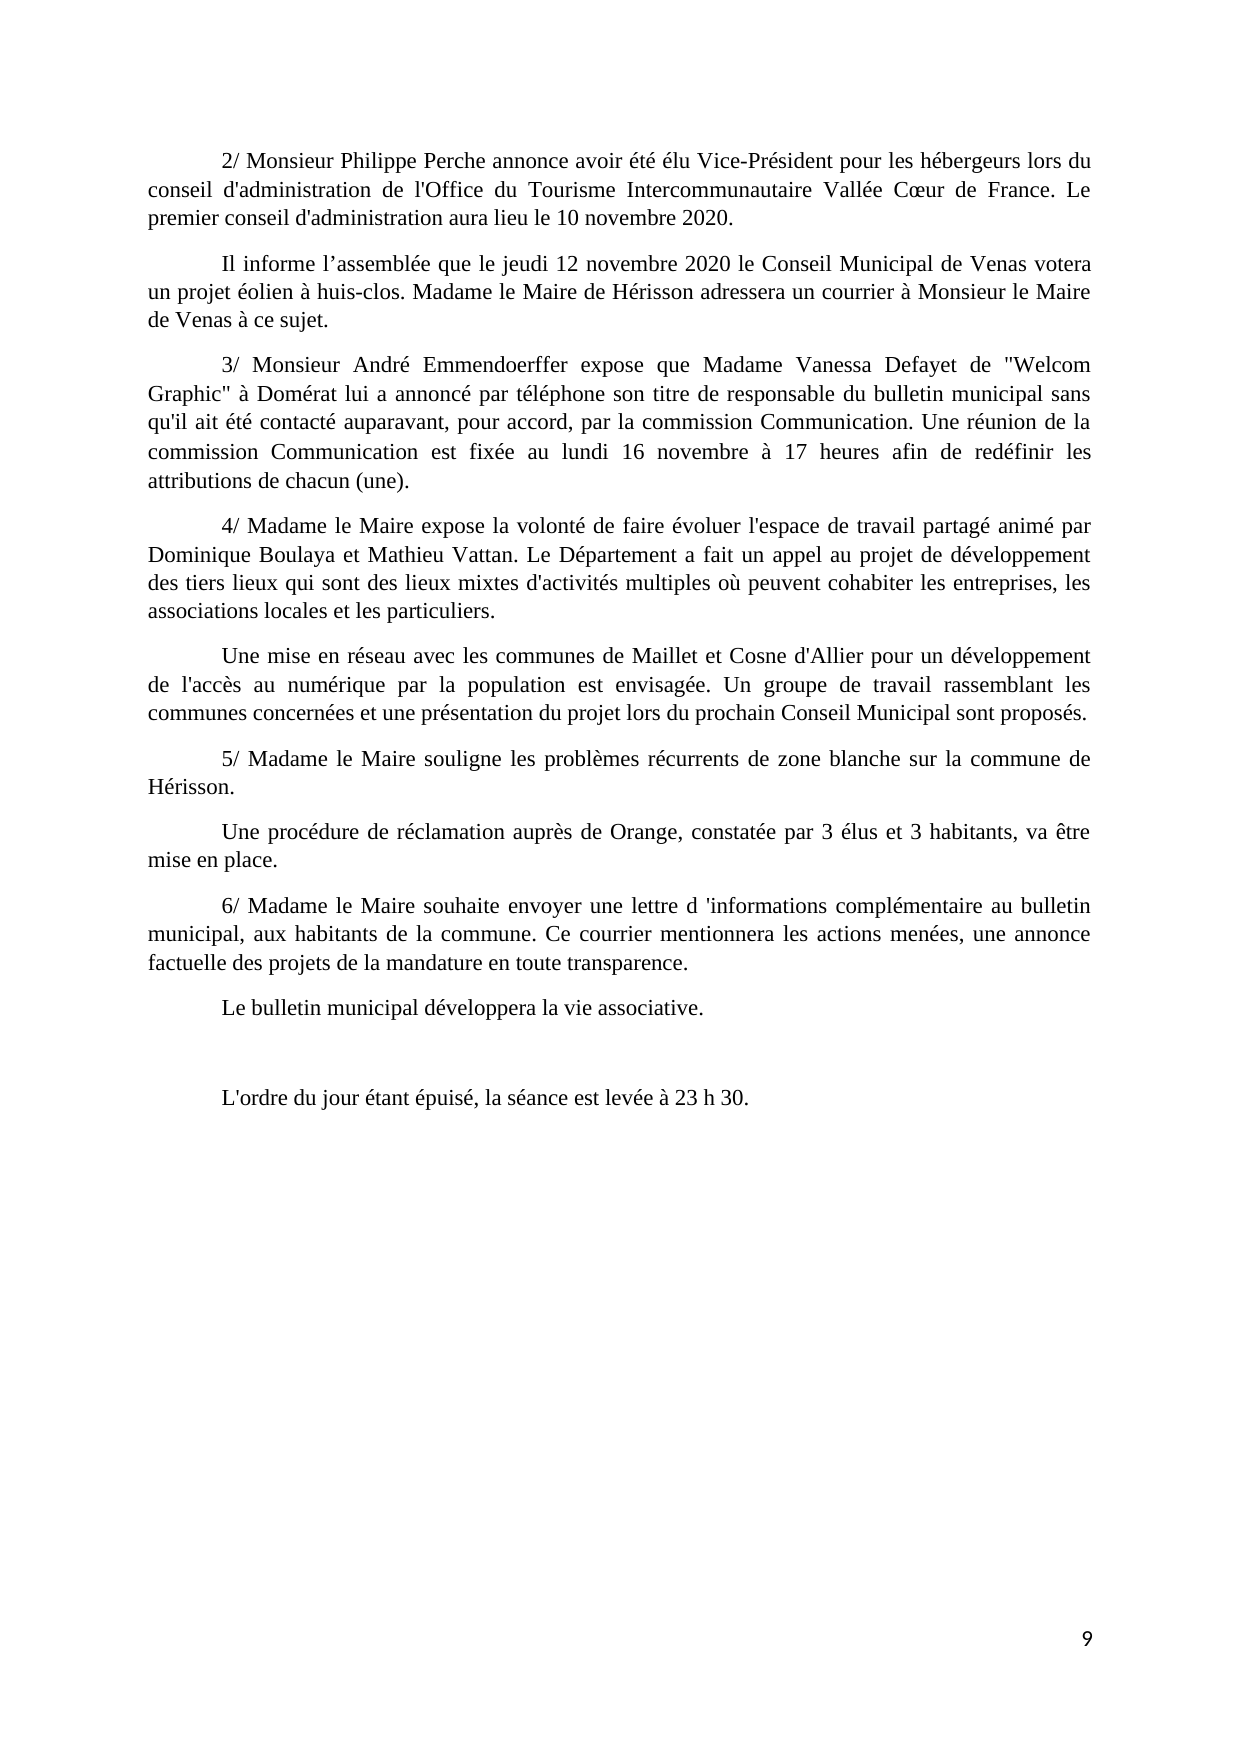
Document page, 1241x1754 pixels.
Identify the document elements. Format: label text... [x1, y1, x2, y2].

text 4/ Madame le Maire expose la volonté de faire évoluer l'espace de travail partagé animé par Dominique Boulaya et Mathieu Vattan. Le Département a fait un appel au projet de développement des tiers lieux qui sont des lieux mixtes d'activités multiples où peuvent cohabiter les entreprises, les associations locales et les particuliers. [148, 512, 1093, 624]
text Il informe l’assemblée que le jeudi 12 novembre 2020 le Conseil Municipal de Venas votera un projet éolien à huis-clos. Madame le Maire de Hérisson adressera un courrier à Monsieur le Maire de Venas à ce sujet. [148, 249, 1093, 333]
text 6/ Madame le Maire souhaite envoyer une lettre d 'informations complémentaire au bulletin municipal, aux habitants de la commune. Ce courrier mentionnera les actions menées, une annonce factuelle des projets de la mandature en toute transparence. [148, 892, 1093, 975]
text Une mise en réseau avec les communes de Maillet et Cosne d'Allier pour un développement de l'accès au numérique par la population est envisagée. Un groupe de travail rassemblant les communes concernées et une présentation du projet lors du prochain Conseil Municipal sont proposés. [148, 643, 1093, 726]
text L'ordre du jour étant épuisé, la séance est levée à 23 h 30. [148, 1084, 1093, 1110]
text 5/ Madame le Maire souligne les problèmes récurrents de zone blanche sur la commune de Hérisson. [148, 744, 1093, 799]
text 3/ Monsieur André Emmendoerffer expose que Madame Vanessa Defayet de "Welcom Graphic" à Domérat lui a annoncé par téléphone son titre de responsable du bulletin municipal sans qu'il ait été contacté auparavant, pour accord, par la commission Communication. Une réunion de la commission Communication est fixée au lundi 16 novembre à 17 heures afin de redéfinir les attributions de chacun (une). [148, 352, 1093, 493]
text 2/ Monsieur Philippe Perche annonce avoir été élu Vice-Président pour les hébergeurs lors du conseil d'administration de l'Office du Tourisme Intercommunautaire Vallée Cœur de France. Le premier conseil d'administration aura lieu le 10 novembre 2020. [148, 148, 1093, 231]
text Une procédure de réclamation auprès de Orange, constatée par 3 élus et 3 habitants, va être mise en place. [148, 818, 1093, 873]
text Le bulletin municipal développera la vie associative. [148, 994, 1093, 1020]
